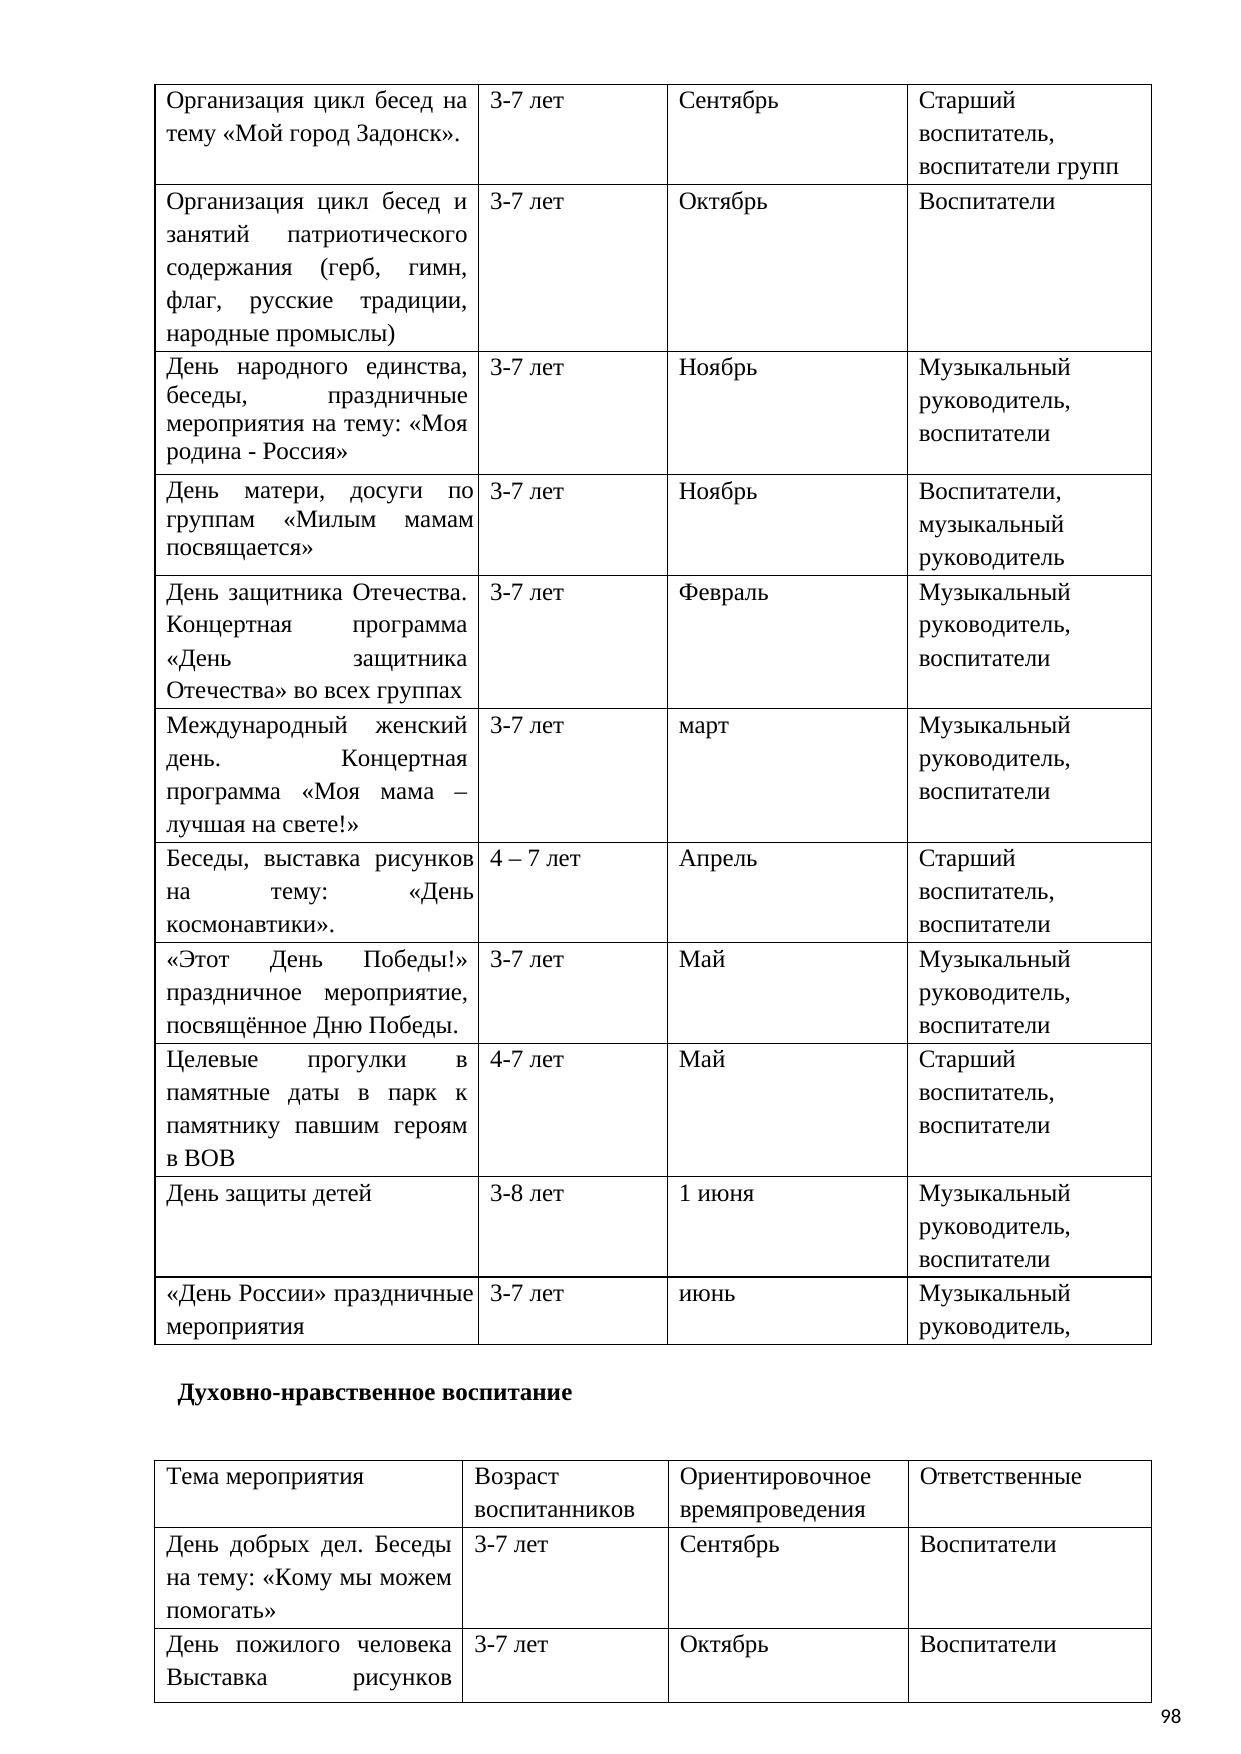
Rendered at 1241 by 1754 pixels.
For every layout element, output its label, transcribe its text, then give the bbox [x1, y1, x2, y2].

table_cell Музыкальный руководитель, воспитатели [908, 352, 1151, 474]
table_cell 3-7 лет [479, 576, 667, 708]
table_cell Воспитатели [909, 1629, 1151, 1702]
table_header Ответственные [909, 1461, 1151, 1527]
table_cell Беседы, выставка рисунков на тему: «День космонавтики». [156, 843, 478, 942]
table_cell Музыкальный руководитель, [908, 1278, 1151, 1344]
table_cell Февраль [668, 576, 907, 708]
table_cell Международный женский день. Концертная программа «Моя мама – лучшая на свете!» [156, 709, 478, 842]
table_cell Воспитатели, музыкальный руководитель [908, 475, 1151, 575]
table_cell Музыкальный руководитель, воспитатели [908, 709, 1151, 842]
table_cell Октябрь [668, 185, 907, 351]
table_cell Организация цикл бесед и занятий патриотического содержания (герб, гимн, флаг, русские традиции, народные промыслы) [156, 185, 478, 351]
table_cell 3-7 лет [479, 709, 667, 842]
table_cell День добрых дел. Беседы на тему: «Кому мы можем помогать» [155, 1528, 462, 1627]
table_cell 3-7 лет [479, 352, 667, 474]
table_cell 3-7 лет [479, 85, 667, 184]
table_cell Май [668, 1044, 907, 1176]
table_header Ориентировочное времяпроведения [669, 1461, 908, 1527]
table_cell Старший воспитатель, воспитатели [908, 1044, 1151, 1176]
table_cell 4-7 лет [479, 1044, 667, 1176]
table_cell День защитника Отечества. Концертная программа «День защитника Отечества» во всех группах [156, 576, 478, 708]
table_cell Музыкальный руководитель, воспитатели [908, 943, 1151, 1042]
table_cell Ноябрь [668, 352, 907, 474]
table_cell Музыкальный руководитель, воспитатели [908, 576, 1151, 708]
table_header Возраст воспитанников [463, 1461, 668, 1527]
text Духовно-нравственное воспитание [177, 1377, 1181, 1406]
table_cell 4 – 7 лет [479, 843, 667, 942]
table_cell Октябрь [669, 1629, 908, 1702]
table_cell Воспитатели [908, 185, 1151, 351]
table_cell Организация цикл бесед на тему «Мой город Задонск». [156, 85, 478, 184]
table_cell 3-7 лет [479, 943, 667, 1042]
table_cell март [668, 709, 907, 842]
table_cell 3-7 лет [463, 1629, 668, 1702]
table_cell «День России» праздничные мероприятия [156, 1278, 478, 1344]
table_cell 3-7 лет [463, 1528, 668, 1627]
table_cell Апрель [668, 843, 907, 942]
table_cell Целевые прогулки в памятные даты в парк к памятнику павшим героям в ВОВ [156, 1044, 478, 1176]
table_cell 1 июня [668, 1177, 907, 1276]
table_cell 3-8 лет [479, 1177, 667, 1276]
table_cell июнь [668, 1278, 907, 1344]
table_cell 3-7 лет [479, 185, 667, 351]
table_cell Ноябрь [668, 475, 907, 575]
table_cell «Этот День Победы!» праздничное мероприятие, посвящённое Дню Победы. [156, 943, 478, 1042]
table_header Тема мероприятия [155, 1461, 462, 1527]
table_cell Сентябрь [668, 85, 907, 184]
table_cell Май [668, 943, 907, 1042]
table_cell 3-7 лет [479, 475, 667, 575]
table_cell Старший воспитатель, воспитатели [908, 843, 1151, 942]
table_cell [155, 1629, 462, 1702]
table_cell Сентябрь [669, 1528, 908, 1627]
table_cell Музыкальный руководитель, воспитатели [908, 1177, 1151, 1276]
table_cell 3-7 лет [479, 1278, 667, 1344]
table_cell День матери, досуги по группам «Милым мамам посвящается» [156, 475, 478, 575]
table_cell День народного единства, беседы, праздничные мероприятия на тему: «Моя родина - Россия» [156, 352, 478, 474]
table_cell Воспитатели [909, 1528, 1151, 1627]
table_cell День защиты детей [156, 1177, 478, 1276]
table_cell Старший воспитатель, воспитатели групп [908, 85, 1151, 184]
